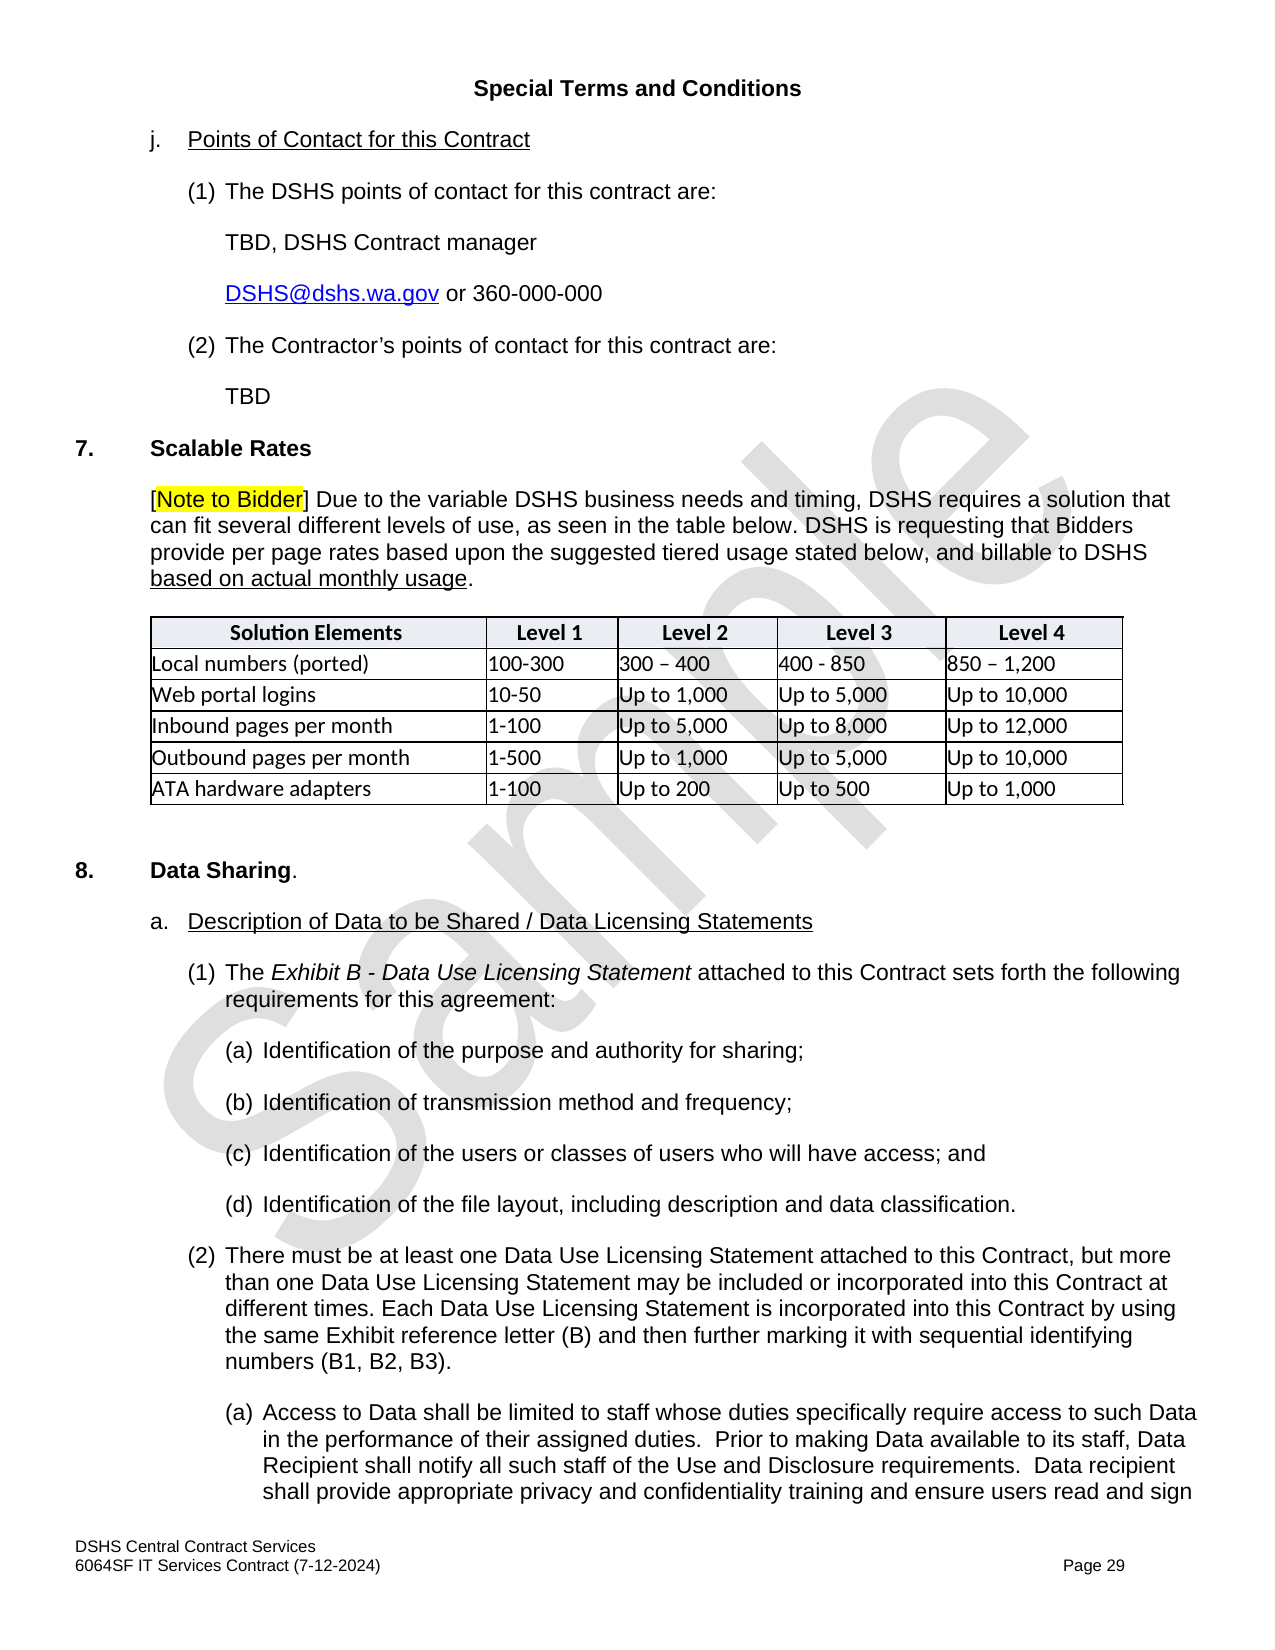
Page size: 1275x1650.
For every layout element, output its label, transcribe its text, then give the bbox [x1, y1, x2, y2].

text TBD, DSHS Contract manager [225, 229, 1200, 255]
table_cell 1-100 [487, 774, 617, 804]
subtitle The DSHS points of contact for this contract are: [187, 178, 1200, 204]
subtitle The Exhibit B - Data Use Licensing Statement attached to this Contract sets forth the following requirements for this agreement: [187, 959, 1200, 1012]
table_cell Web portal logins [152, 680, 486, 710]
table_cell Outbound pages per month [152, 743, 486, 772]
table_cell Up to 5,000 [778, 680, 945, 710]
table_cell 850 – 1,200 [947, 649, 1122, 679]
table_cell Up to 10,000 [947, 680, 1122, 710]
text DSHS@dshs.wa.gov or 360-000-000 [225, 280, 1200, 307]
table_cell Up to 500 [778, 774, 945, 804]
table_cell Up to 1,000 [619, 743, 777, 772]
table_cell 1-500 [487, 743, 617, 772]
subtitle Points of Contact for this Contract [150, 126, 1200, 153]
table_cell Up to 10,000 [947, 743, 1122, 772]
subtitle Description of Data to be Shared / Data Licensing Statements [150, 908, 1200, 934]
text TBD [225, 383, 1200, 409]
table_cell 400 - 850 [778, 649, 945, 679]
subtitle There must be at least one Data Use Licensing Statement attached to this Contract, but more than one Data Use Licensing Statement may be included or incorporated into this Contract at different times. Each Data Use Licensing Statement is incorporated into this Contract by using the same Exhibit reference letter (B) and then further marking it with sequential identifying numbers (B1, B2, B3). [187, 1242, 1200, 1374]
table_cell 10-50 [487, 680, 617, 710]
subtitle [225, 1399, 1200, 1505]
table_cell Up to 8,000 [778, 712, 945, 741]
table_cell Up to 1,000 [947, 774, 1122, 804]
subtitle Identification of the purpose and authority for sharing; [225, 1037, 1200, 1063]
table_cell Up to 200 [619, 774, 777, 804]
table_header Level 3 [778, 618, 945, 647]
subtitle Identification of the file layout, including description and data classification. [225, 1191, 1200, 1217]
table_header Level 4 [947, 618, 1122, 647]
subtitle Identification of transmission method and frequency; [225, 1088, 1200, 1115]
subtitle The Contractor’s points of contact for this contract are: [187, 332, 1200, 358]
subtitle Data Sharing. [75, 857, 1200, 883]
subtitle Identification of the users or classes of users who will have access; and [225, 1140, 1200, 1166]
text [Note to Bidder] Due to the variable DSHS business needs and timing, DSHS requires a solution that can fit several different levels of use, as seen in the table below. DSHS is requesting that Bidders provide per page rates based upon the suggested tiered usage stated below, and billable to DSHS based on actual monthly usage. [150, 486, 1200, 591]
table_cell Up to 5,000 [619, 712, 777, 741]
table_cell Up to 1,000 [619, 680, 777, 710]
table_cell ATA hardware adapters [152, 774, 486, 804]
table_header Level 2 [619, 618, 777, 647]
table_cell 100-300 [487, 649, 617, 679]
table_cell Inbound pages per month [152, 712, 486, 741]
table_header Level 1 [487, 618, 617, 647]
table_cell Up to 5,000 [778, 743, 945, 772]
table_cell Up to 12,000 [947, 712, 1122, 741]
table_cell Local numbers (ported) [152, 649, 486, 679]
table_header Solution Elements [152, 618, 486, 647]
table_cell 1-100 [487, 712, 617, 741]
subtitle Scalable Rates [75, 434, 1200, 461]
table_cell 300 – 400 [619, 649, 777, 679]
